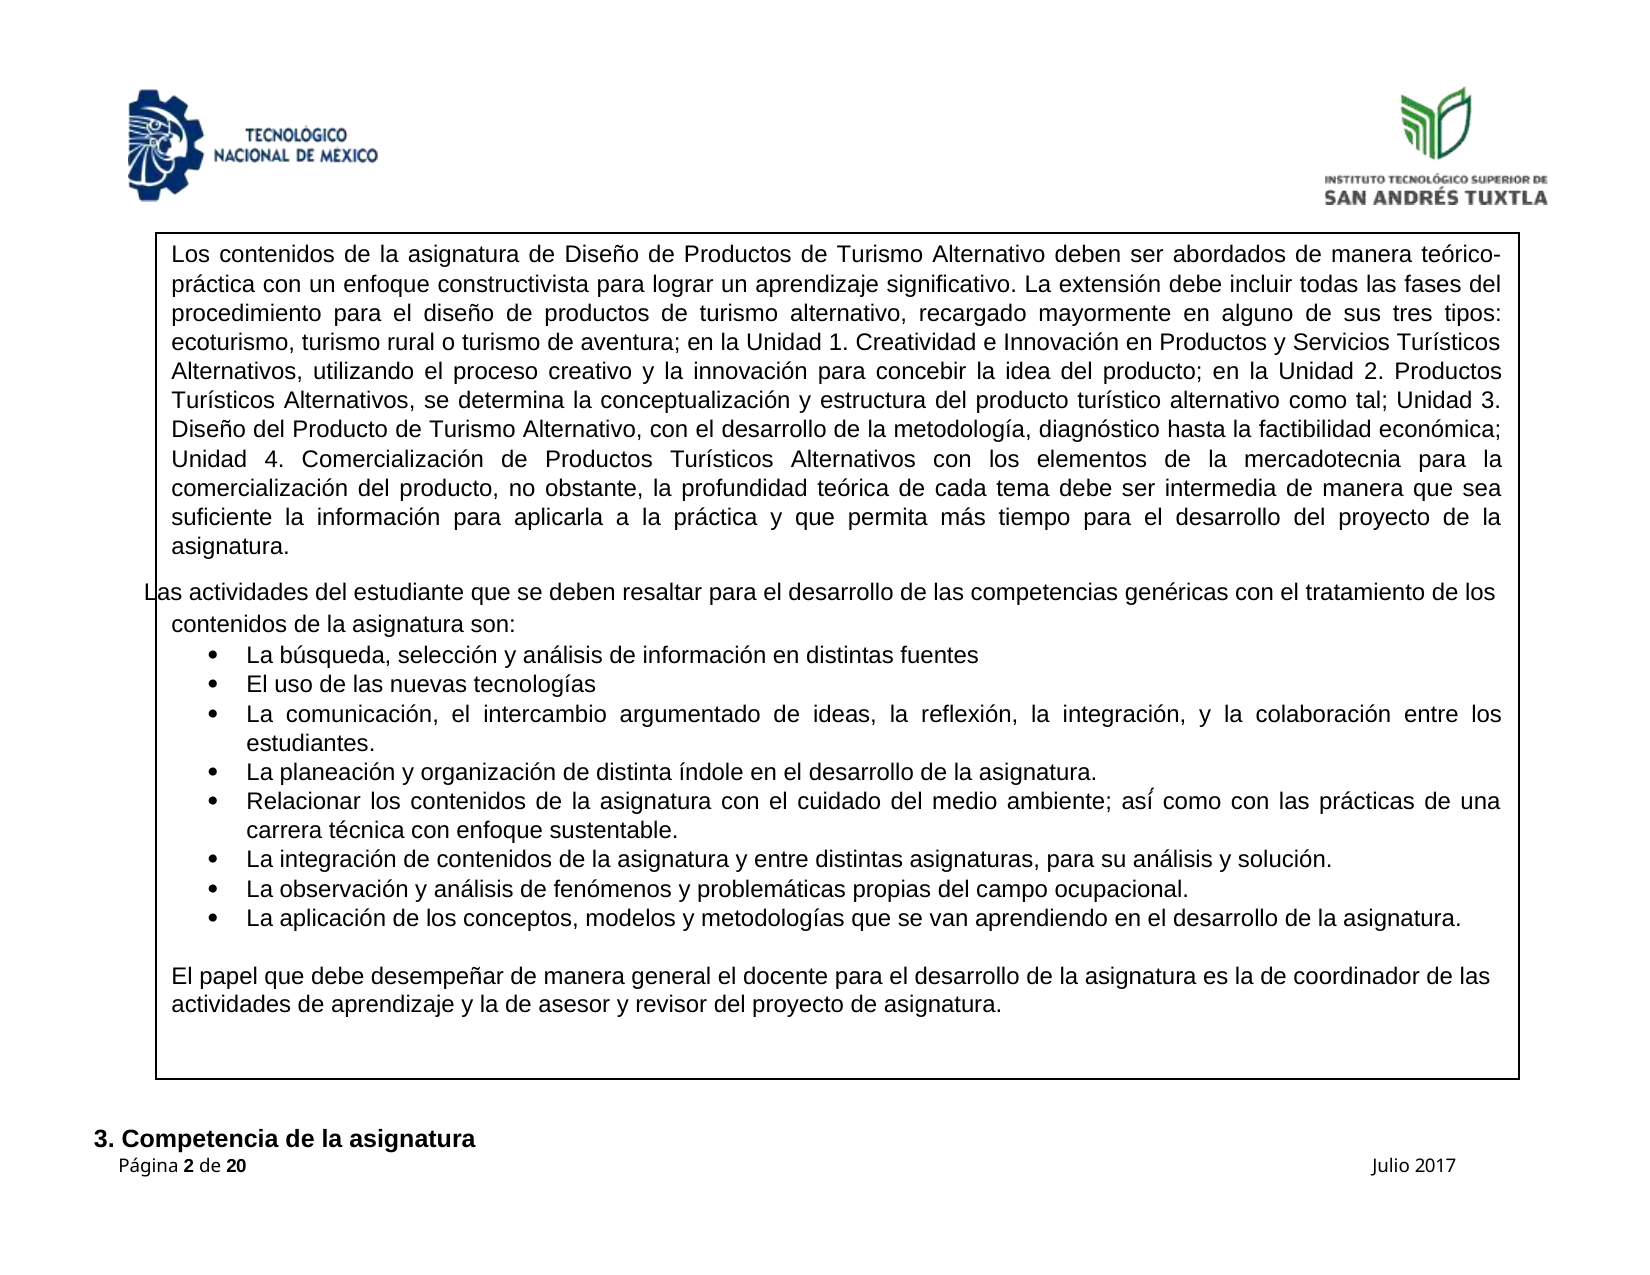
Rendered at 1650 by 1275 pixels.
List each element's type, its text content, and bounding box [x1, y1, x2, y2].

text 3. Competencia de la asignatura [94, 1124, 1581, 1153]
picture [1325, 86, 1548, 205]
picture [128, 89, 378, 202]
